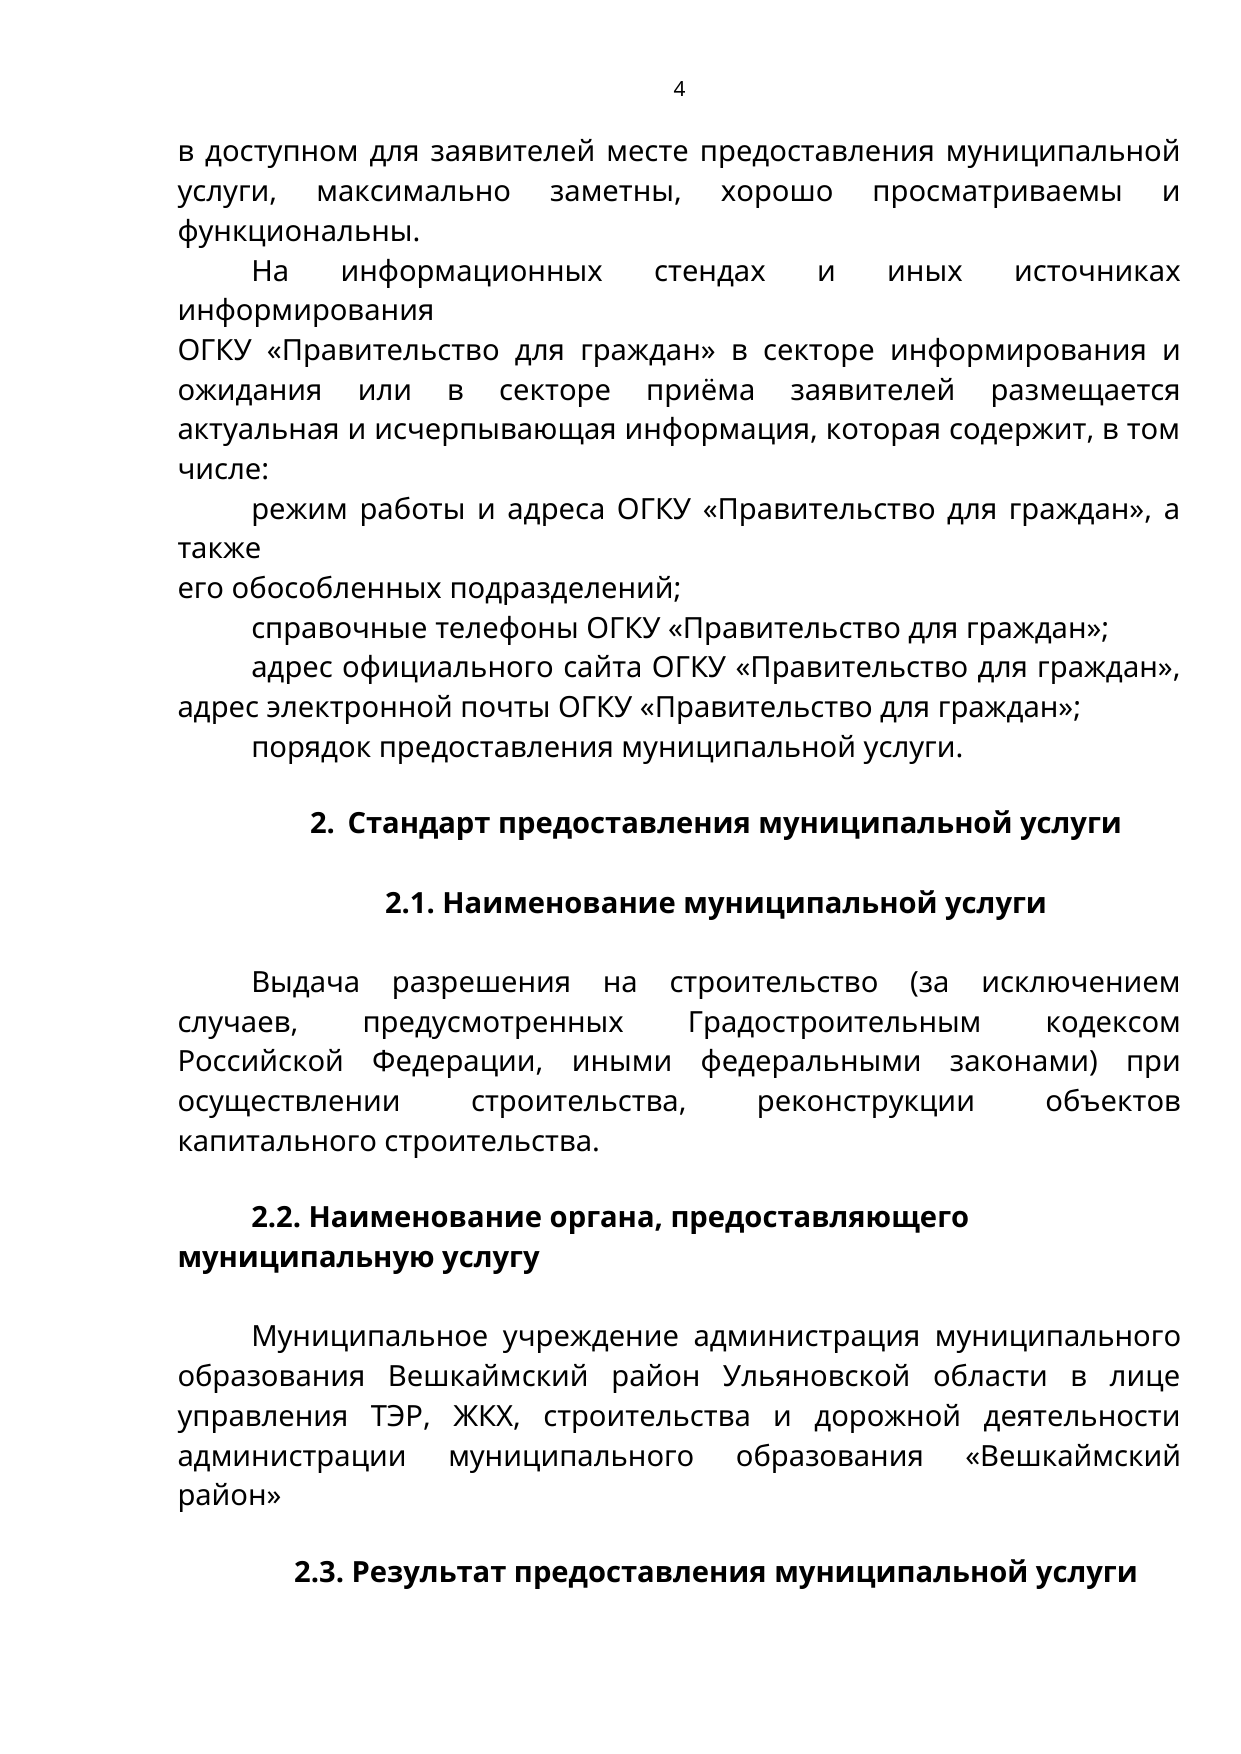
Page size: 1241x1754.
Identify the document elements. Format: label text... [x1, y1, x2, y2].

text адрес официального сайта ОГКУ «Правительство для граждан», адрес электронной почты ОГКУ «Правительство для граждан»; [177, 647, 1181, 726]
text 2.2. Наименование органа, предоставляющего муниципальную услугу [177, 1197, 1181, 1276]
text Муниципальное учреждение администрация муниципального образования Вешкаймский район Ульяновской области в лице управления ТЭР, ЖКХ, строительства и дорожной деятельности администрации муниципального образования «Вешкаймский район» [177, 1316, 1181, 1514]
text 2.1. Наименование муниципальной услуги [177, 882, 1181, 922]
text режим работы и адреса ОГКУ «Правительство для граждан», а также его обособленных подразделений; [177, 488, 1181, 607]
text 2.3. Результат предоставления муниципальной услуги [177, 1551, 1181, 1591]
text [177, 131, 1181, 250]
text справочные телефоны ОГКУ «Правительство для граждан»; [177, 607, 1181, 647]
text порядок предоставления муниципальной услуги. [177, 726, 1181, 766]
list Стандарт предоставления муниципальной услуги [251, 803, 1181, 842]
text На информационных стендах и иных источниках информирования ОГКУ «Правительство для граждан» в секторе информирования и ожидания или в секторе приёма заявителей размещается актуальная и исчерпывающая информация, которая содержит, в том числе: [177, 250, 1181, 488]
text Выдача разрешения на строительство (за исключением случаев, предусмотренных Градостроительным кодексом Российской Федерации, иными федеральными законами) при осуществлении строительства, реконструкции объектов капитального строительства. [177, 961, 1181, 1160]
